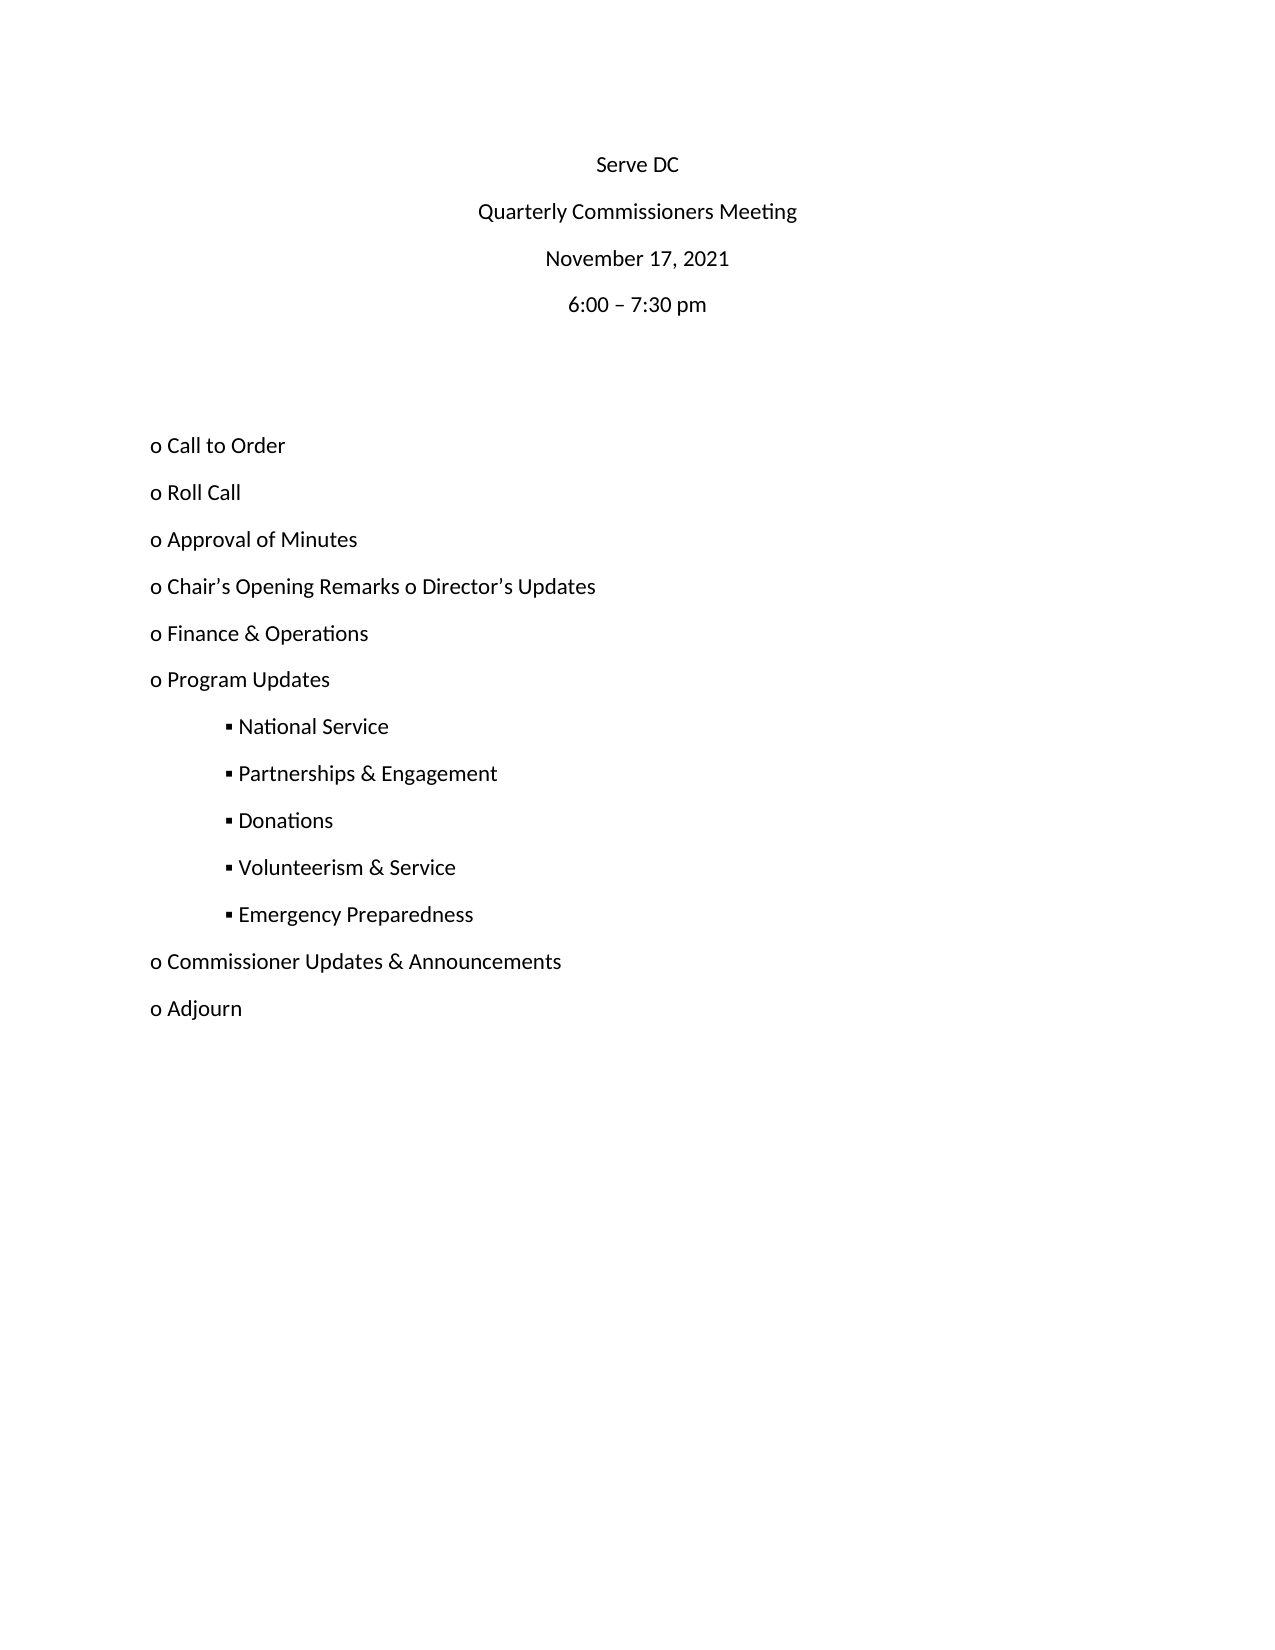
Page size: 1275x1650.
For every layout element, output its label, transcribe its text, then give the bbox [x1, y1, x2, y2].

text Serve DC [150, 150, 1125, 178]
text o Approval of Minutes [150, 525, 1125, 553]
text o Call to Order [150, 431, 1125, 459]
text ▪ Partnerships & Engagement [150, 759, 1125, 787]
text o Adjourn [150, 994, 1125, 1022]
text ▪ Donations [150, 806, 1125, 834]
text November 17, 2021 [150, 244, 1125, 272]
text o Commissioner Updates & Announcements [150, 947, 1125, 975]
text o Chair’s Opening Remarks o Director’s Updates [150, 572, 1125, 600]
text ▪ Emergency Preparedness [150, 900, 1125, 928]
text o Finance & Operations [150, 619, 1125, 647]
text ▪ National Service [150, 712, 1125, 741]
text ▪ Volunteerism & Service [150, 853, 1125, 881]
text 6:00 – 7:30 pm [150, 291, 1125, 319]
text o Program Updates [150, 666, 1125, 694]
text Quarterly Commissioners Meeting [150, 197, 1125, 225]
text o Roll Call [150, 478, 1125, 506]
